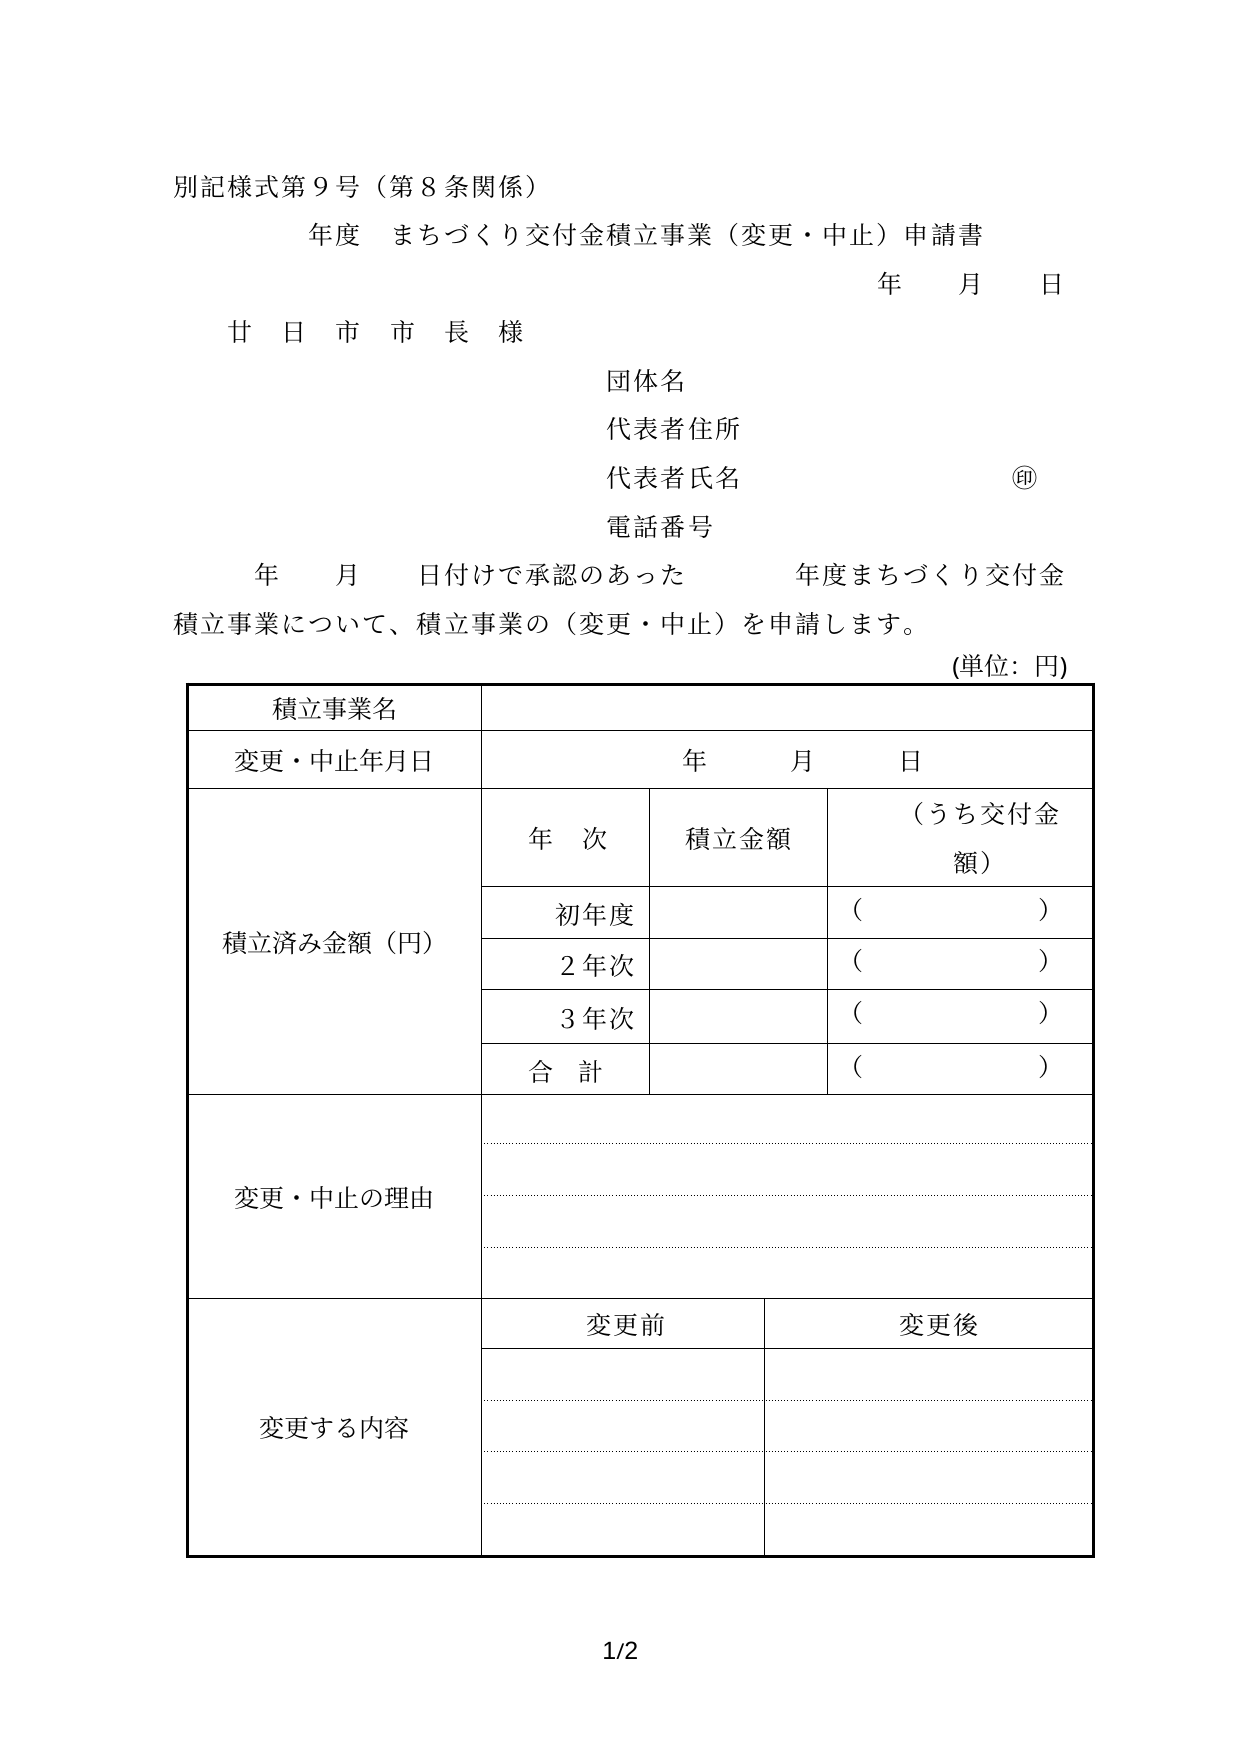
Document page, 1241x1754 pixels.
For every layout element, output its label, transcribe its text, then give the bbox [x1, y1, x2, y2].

text 団体名 [173, 355, 1067, 404]
table_cell [482, 1195, 1092, 1247]
table_cell [650, 1044, 827, 1094]
table_cell 変更前 [482, 1299, 764, 1348]
table_cell 変更・中止の理由 [189, 1095, 481, 1298]
table_cell （ ） [828, 1044, 1092, 1094]
text 別記様式第９号（第８条関係） [173, 161, 1067, 210]
table_cell [482, 1503, 764, 1554]
text 年 月 日付けで承認のあった 年度まちづくり交付金積立事業について、積立事業の（変更・中止）を申請します。 [173, 549, 1067, 647]
table_cell 合 計 [482, 1044, 649, 1094]
table_cell [765, 1400, 1092, 1451]
table_cell ３年次 [482, 990, 649, 1043]
table_cell 積立済み金額（円） [189, 789, 481, 1094]
table_cell 積立金額 [650, 789, 827, 886]
table_cell 年 次 [482, 789, 649, 886]
table_cell 初年度 [482, 887, 649, 938]
table_cell [765, 1349, 1092, 1399]
table_cell [650, 939, 827, 989]
text 代表者氏名 ㊞ [173, 452, 1067, 501]
text 代表者住所 [173, 404, 1067, 452]
table_cell （ ） [828, 990, 1092, 1043]
table_cell [650, 990, 827, 1043]
table_header 積立事業名 [189, 686, 481, 730]
table_cell [765, 1503, 1092, 1554]
text 廿 日 市 市 長 様 [173, 307, 1067, 355]
table_cell 年 月 日 [482, 731, 1092, 788]
table_cell [765, 1451, 1092, 1503]
table_cell （うち交付金額） [828, 789, 1092, 886]
table_cell [482, 1095, 1092, 1143]
table_cell （ ） [828, 887, 1092, 938]
table_cell 変更・中止年月日 [189, 731, 481, 788]
table_header [482, 686, 1092, 730]
table_cell 変更する内容 [189, 1299, 481, 1554]
table_cell [482, 1451, 764, 1503]
table_cell ２年次 [482, 939, 649, 989]
text 年度 まちづくり交付金積立事業（変更・中止）申請書 [173, 210, 1067, 258]
text (単位：円) [173, 647, 1067, 683]
text 年 月 日 [173, 258, 1067, 307]
table_cell [482, 1143, 1092, 1195]
table_cell 変更後 [765, 1299, 1092, 1348]
table_cell [650, 887, 827, 938]
table_cell [482, 1400, 764, 1451]
table_cell [482, 1247, 1092, 1298]
table_cell [482, 1349, 764, 1399]
table_cell （ ） [828, 939, 1092, 989]
text 電話番号 [173, 501, 1067, 549]
